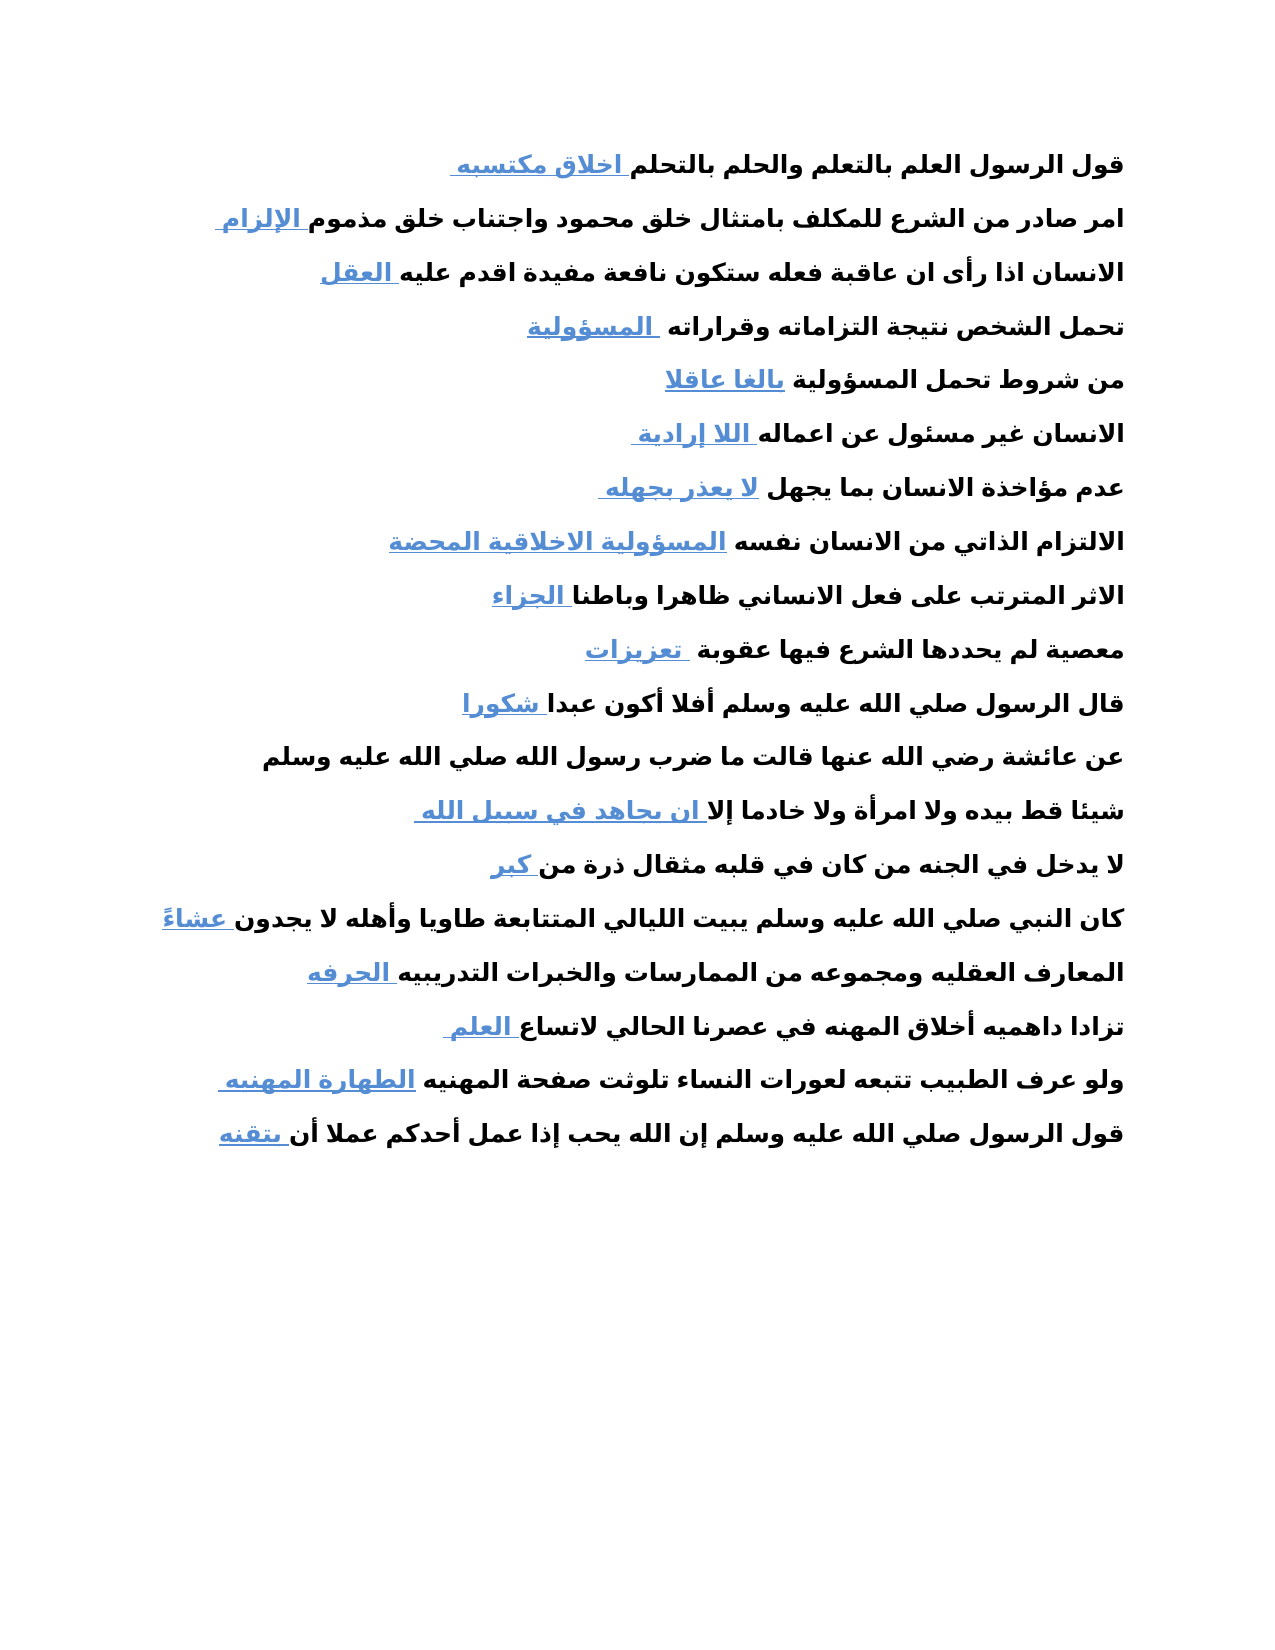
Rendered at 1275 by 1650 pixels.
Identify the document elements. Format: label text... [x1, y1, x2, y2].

text امر صادر من الشرع للمكلف بامتثال خلق محمود واجتناب خلق مذموم الإلزام [150, 204, 1125, 233]
text لا يدخل في الجنه من كان في قلبه مثقال ذرة من كبر [150, 850, 1125, 879]
text الالتزام الذاتي من الانسان نفسه المسؤولية الاخلاقية المحضة [150, 527, 1125, 556]
text عدم مؤاخذة الانسان بما يجهل لا يعذر بجهله [150, 473, 1125, 502]
text قال الرسول صلي الله عليه وسلم أفلا أكون عبدا شكورا [150, 688, 1125, 717]
text قول الرسول العلم بالتعلم والحلم بالتحلم اخلاق مكتسبه [150, 150, 1125, 179]
text الاثر المترتب على فعل الانساني ظاهرا وباطنا الجزاء [150, 581, 1125, 609]
text كان النبي صلي الله عليه وسلم يبيت الليالي المتتابعة طاويا وأهله لا يجدون عشاءً [150, 904, 1125, 933]
text الانسان اذا رأى ان عاقبة فعله ستكون نافعة مفيدة اقدم عليه العقل [150, 258, 1125, 286]
text من شروط تحمل المسؤولية بالغا عاقلا [150, 365, 1125, 394]
text عن عائشة رضي الله عنها قالت ما ضرب رسول الله صلي الله عليه وسلم [150, 742, 1125, 771]
text معصية لم يحددها الشرع فيها عقوبة تعزيزات [150, 635, 1125, 663]
text الانسان غير مسئول عن اعماله اللا إرادية [150, 419, 1125, 448]
text قول الرسول صلي الله عليه وسلم إن الله يحب إذا عمل أحدكم عملا أن يتقنه [150, 1119, 1125, 1148]
text المعارف العقليه ومجموعه من الممارسات والخبرات التدريبيه الحرفه [150, 958, 1125, 987]
text تحمل الشخص نتيجة التزاماته وقراراته المسؤولية [150, 312, 1125, 340]
text ولو عرف الطبيب تتبعه لعورات النساء تلوثت صفحة المهنيه الطهارة المهنيه [150, 1066, 1125, 1094]
text شيئا قط بيده ولا امرأة ولا خادما إلا ان يجاهد في سبيل الله [150, 796, 1125, 825]
text تزادا داهميه أخلاق المهنه في عصرنا الحالي لاتساع العلم [150, 1012, 1125, 1040]
